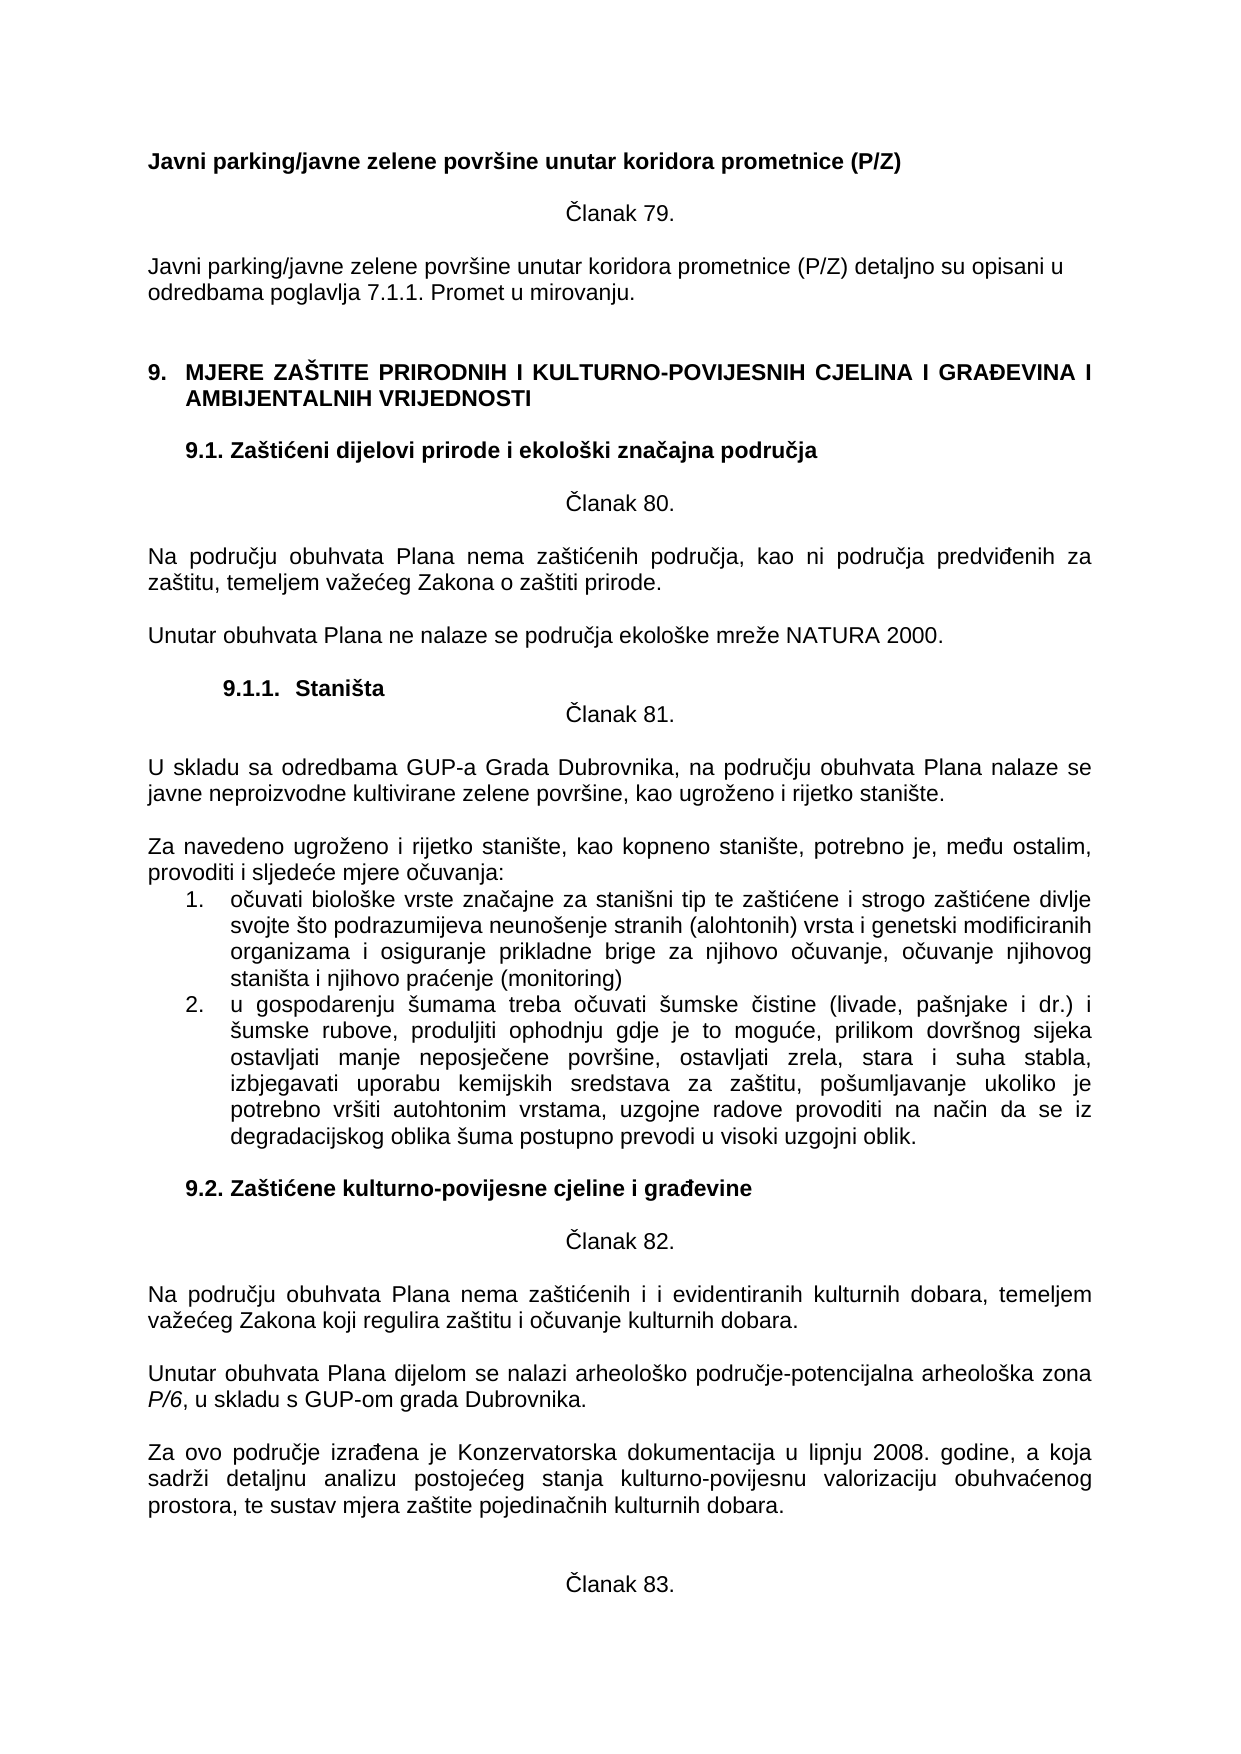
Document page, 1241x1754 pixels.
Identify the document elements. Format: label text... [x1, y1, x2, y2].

list MJERE ZAŠTITE PRIRODNIH I KULTURNO-POVIJESNIH CJELINA I GRAĐEVINA I AMBIJENTALNIH VRIJEDNOSTI [148, 358, 1093, 411]
text Na području obuhvata Plana nema zaštićenih područja, kao ni područja predviđenih za zaštitu, temeljem važećeg Zakona o zaštiti prirode. [148, 543, 1093, 596]
list Staništa [223, 675, 1093, 701]
text Unutar obuhvata Plana ne nalaze se područja ekološke mreže NATURA 2000. [148, 622, 1093, 648]
text Na području obuhvata Plana nema zaštićenih i i evidentiranih kulturnih dobara, temeljem važećeg Zakona koji regulira zaštitu i očuvanje kulturnih dobara. [148, 1281, 1093, 1333]
text Unutar obuhvata Plana dijelom se nalazi arheološko područje-potencijalna arheološka zona P/6, u skladu s GUP-om grada Dubrovnika. [148, 1360, 1093, 1413]
text Za ovo područje izrađena je Konzervatorska dokumentacija u lipnju 2008. godine, a koja sadrži detaljnu analizu postojećeg stanja kulturno-povijesnu valorizaciju obuhvaćenog prostora, te sustav mjera zaštite pojedinačnih kulturnih dobara. [148, 1439, 1093, 1518]
text Za navedeno ugroženo i rijetko stanište, kao kopneno stanište, potrebno je, među ostalim, provoditi i sljedeće mjere očuvanja: [148, 833, 1093, 886]
text Javni parking/javne zelene površine unutar koridora prometnice (P/Z) detaljno su opisani u odredbama poglavlja 7.1.1. Promet u mirovanju. [148, 253, 1093, 306]
list u gospodarenju šumama treba očuvati šumske čistine (livade, pašnjake i dr.) i šumske rubove, produljiti ophodnju gdje je to moguće, prilikom dovršnog sijeka ostavljati manje neposječene površine, ostavljati zrela, stara i suha stabla, izbjegavati uporabu kemijskih sredstava za zaštitu, pošumljavanje ukoliko je potrebno vršiti autohtonim vrstama, uzgojne radove provoditi na način da se iz degradacijskog oblika šuma postupno prevodi u visoki uzgojni oblik. [185, 991, 1093, 1149]
text Javni parking/javne zelene površine unutar koridora prometnice (P/Z) [148, 148, 1093, 174]
text U skladu sa odredbama GUP-a Grada Dubrovnika, na području obuhvata Plana nalaze se javne neproizvodne kultivirane zelene površine, kao ugroženo i rijetko stanište. [148, 754, 1093, 806]
list očuvati biološke vrste značajne za stanišni tip te zaštićene i strogo zaštićene divlje svojte što podrazumijeva neunošenje stranih (alohtonih) vrsta i genetski modificiranih organizama i osiguranje prikladne brige za njihovo očuvanje, očuvanje njihovog staništa i njihovo praćenje (monitoring) [185, 886, 1093, 991]
list Zaštićene kulturno-povijesne cjeline i građevine [185, 1175, 1093, 1202]
list Zaštićeni dijelovi prirode i ekološki značajna područja [185, 437, 1093, 464]
